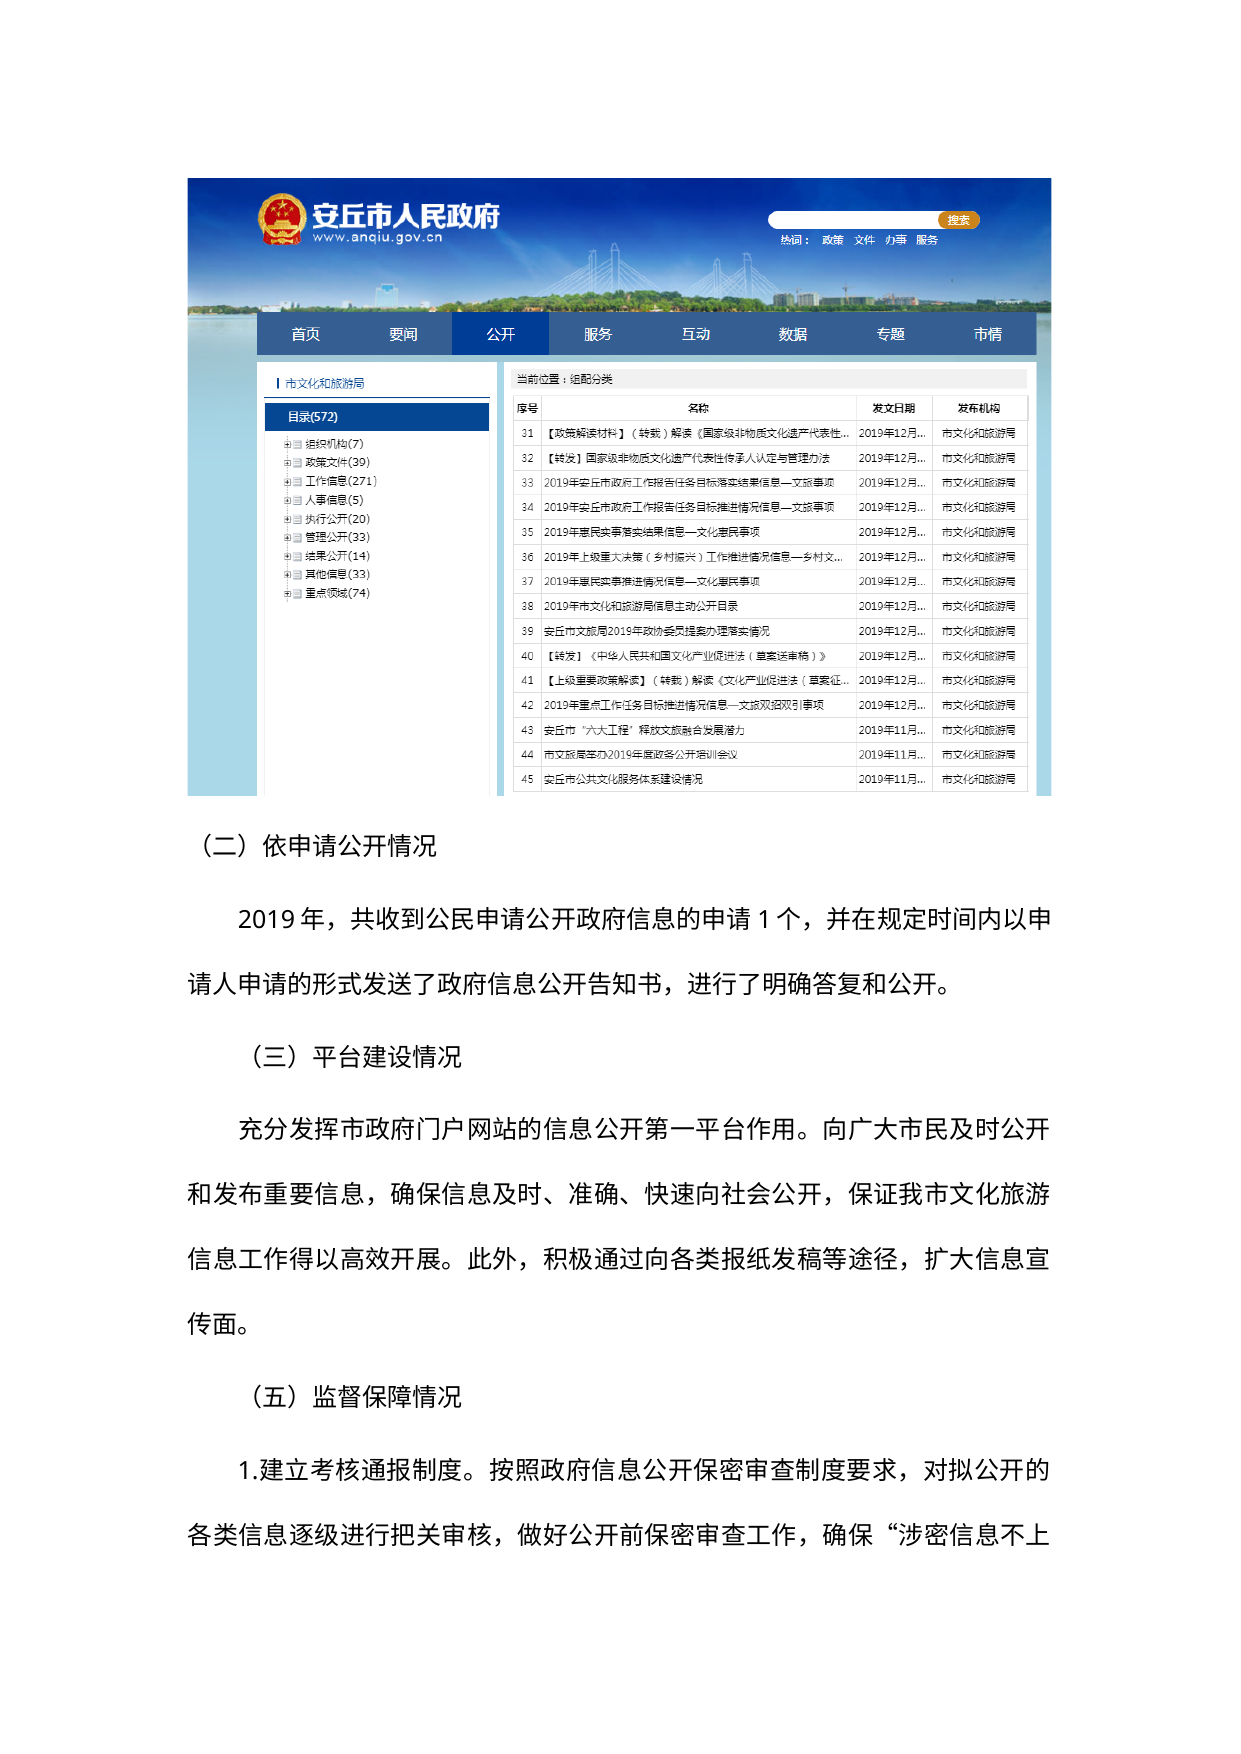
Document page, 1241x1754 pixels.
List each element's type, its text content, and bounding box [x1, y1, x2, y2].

text （五）监督保障情况 [187, 1363, 1053, 1428]
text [187, 1436, 1053, 1566]
text 2019年，共收到公民申请公开政府信息的申请1个，并在规定时间内以申请人申请的形式发送了政府信息公开告知书，进行了明确答复和公开。 [187, 885, 1053, 1015]
text （三）平台建设情况 [187, 1023, 1053, 1088]
text 充分发挥市政府门户网站的信息公开第一平台作用。向广大市民及时公开和发布重要信息，确保信息及时、准确、快速向社会公开，保证我市文化旅游信息工作得以高效开展。此外，积极通过向各类报纸发稿等途径，扩大信息宣传面。 [187, 1095, 1053, 1355]
picture [187, 178, 1052, 796]
